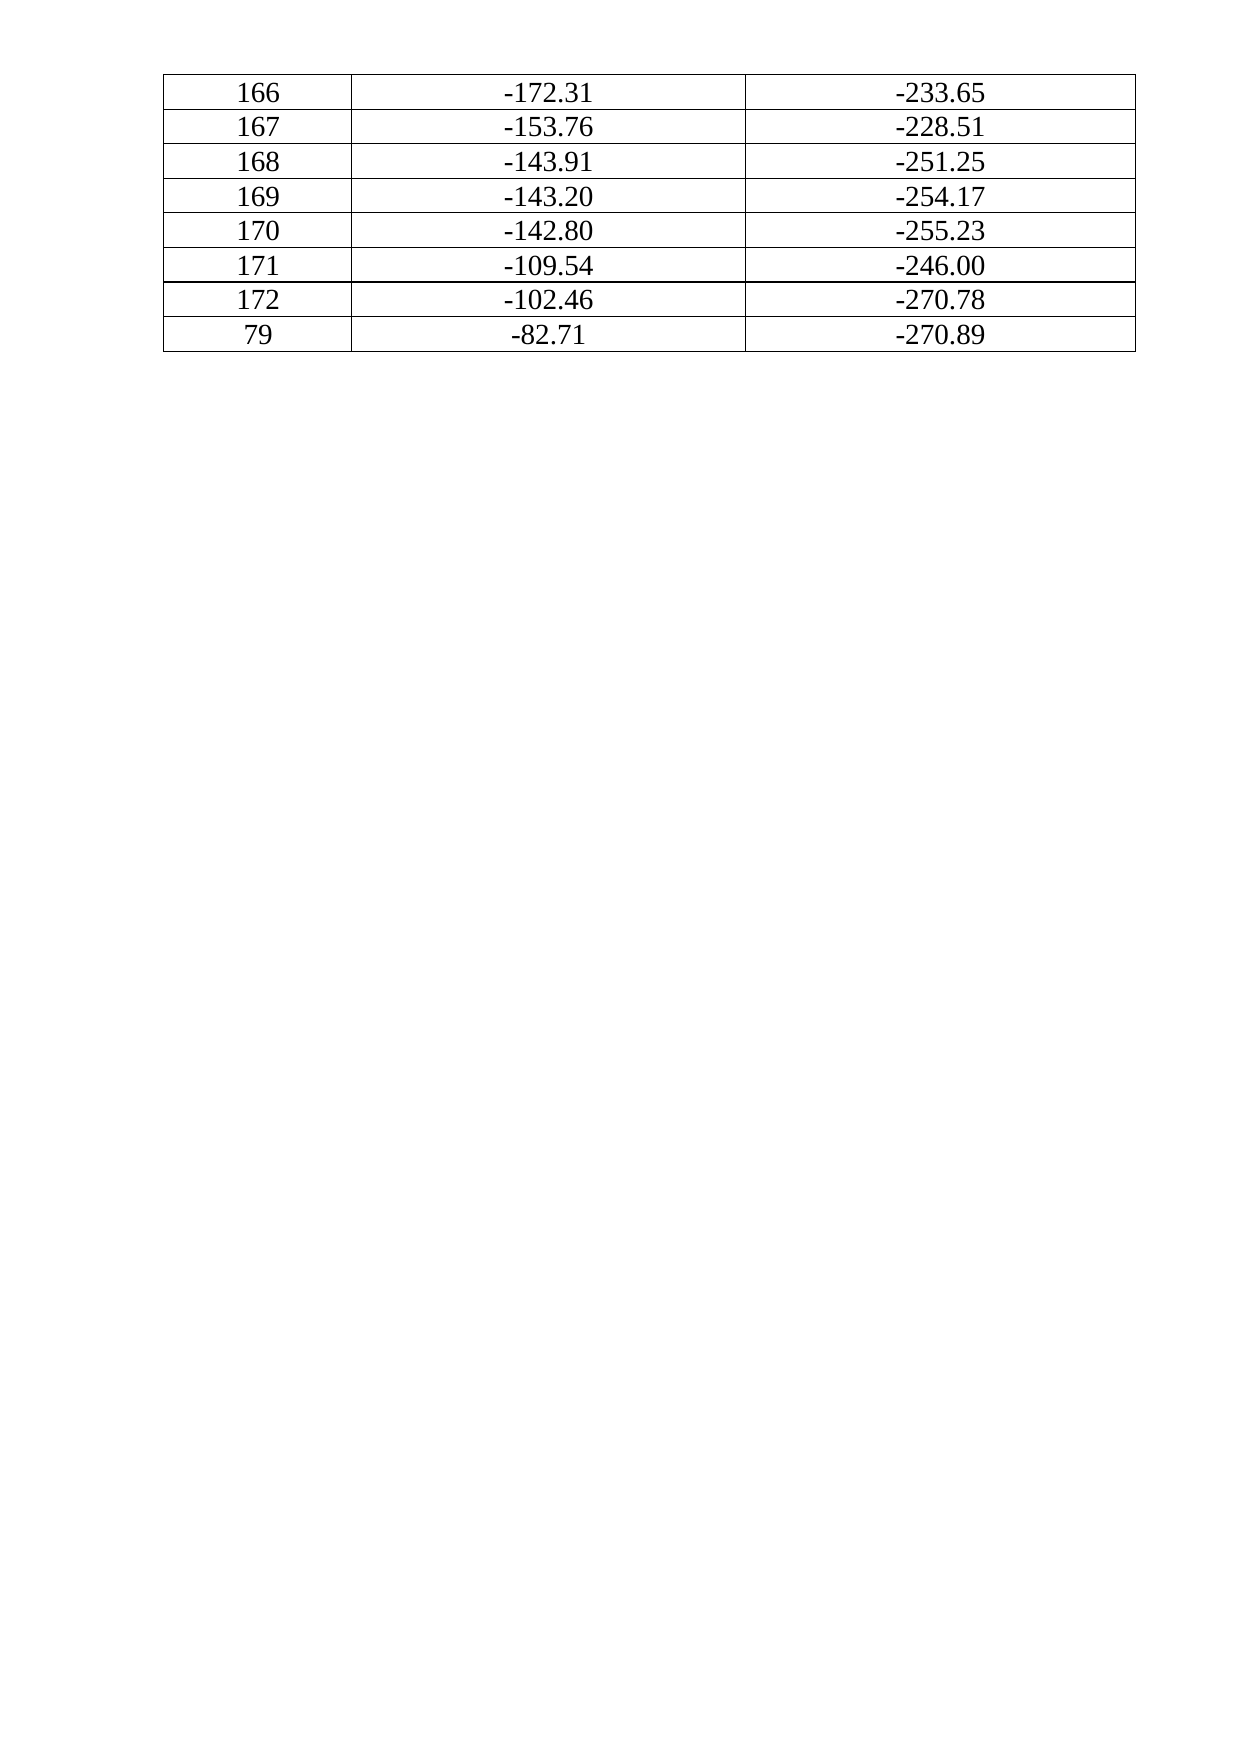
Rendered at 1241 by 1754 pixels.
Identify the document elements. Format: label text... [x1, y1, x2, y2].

table_cell 166 [164, 75, 351, 108]
table_cell -142.80 [352, 213, 745, 247]
table_cell 170 [164, 213, 351, 247]
table_cell -143.20 [352, 179, 745, 212]
table_cell 168 [164, 144, 351, 178]
table_cell 171 [164, 248, 351, 281]
table_cell 79 [164, 317, 351, 351]
table_cell -143.91 [352, 144, 745, 178]
table_cell -254.17 [746, 179, 1135, 212]
table_cell 167 [164, 110, 351, 143]
table_cell -172.31 [352, 75, 745, 108]
table_cell -82.71 [352, 317, 745, 351]
table_cell -233.65 [746, 75, 1135, 108]
table_cell 169 [164, 179, 351, 212]
table_cell -270.78 [746, 283, 1135, 316]
table_cell -270.89 [746, 317, 1135, 351]
table_cell -255.23 [746, 213, 1135, 247]
table_cell -251.25 [746, 144, 1135, 178]
table_cell -228.51 [746, 110, 1135, 143]
table_cell -246.00 [746, 248, 1135, 281]
table_cell -102.46 [352, 283, 745, 316]
table_cell -153.76 [352, 110, 745, 143]
table_cell 172 [164, 283, 351, 316]
table_cell -109.54 [352, 248, 745, 281]
